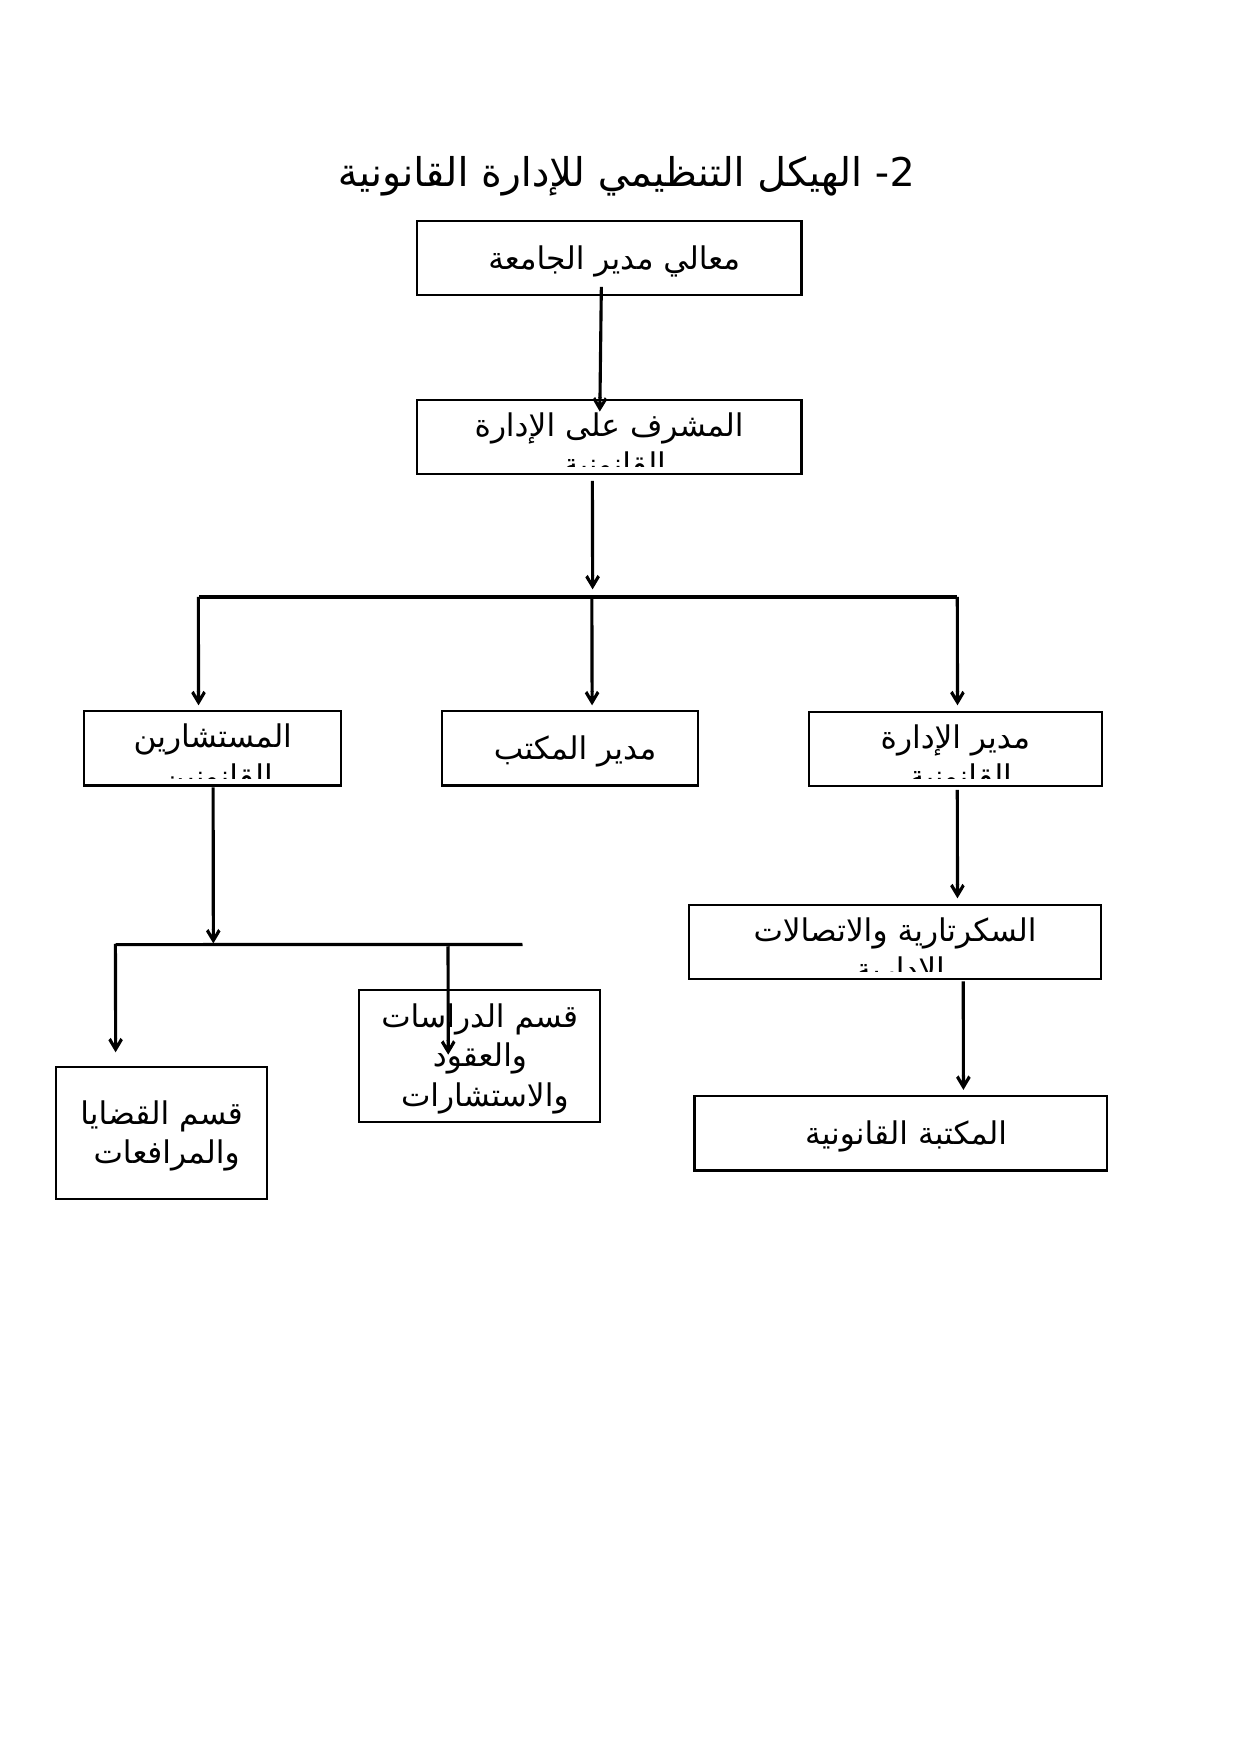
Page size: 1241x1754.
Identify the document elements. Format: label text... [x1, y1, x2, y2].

text 2- الهيكل التنظيمي للإدارة القانونية [187, 150, 1053, 196]
